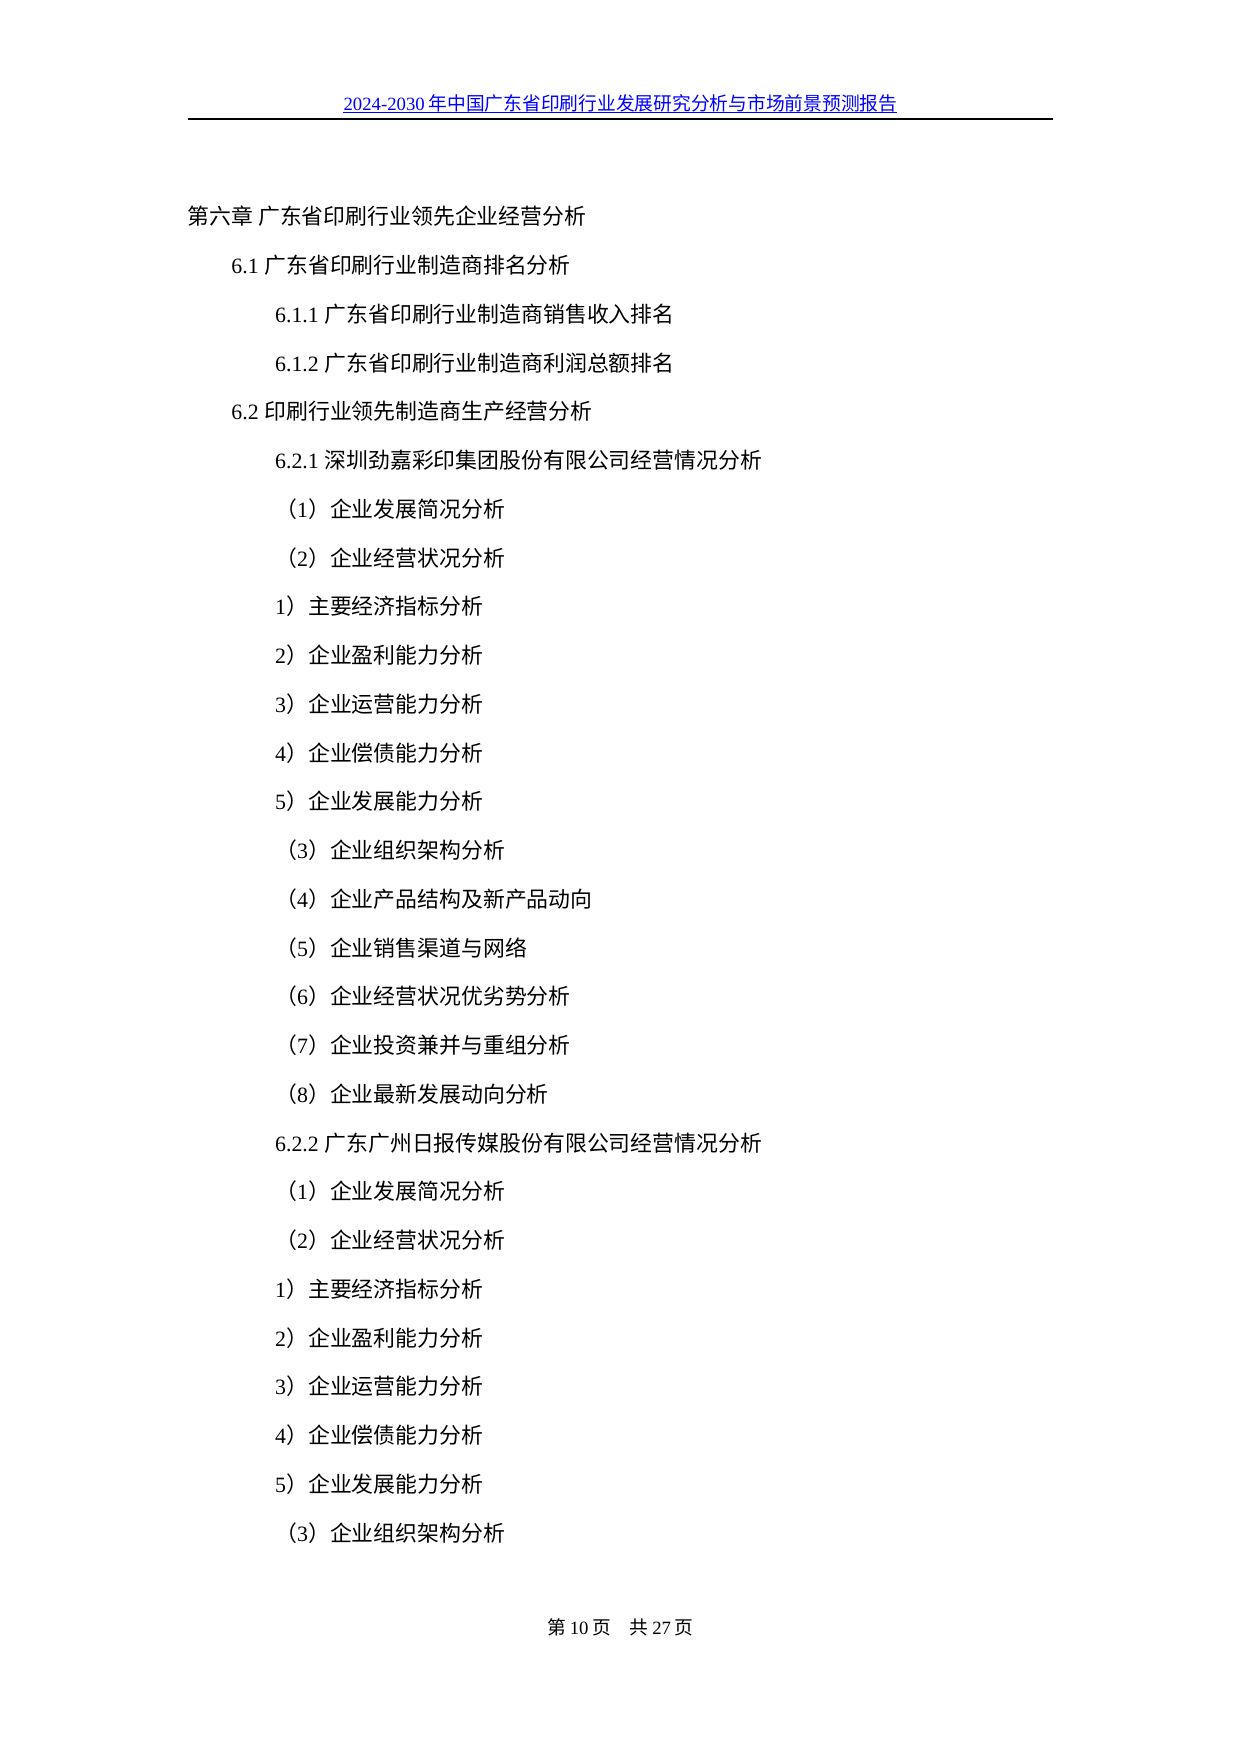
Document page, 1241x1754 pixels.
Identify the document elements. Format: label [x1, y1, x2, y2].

text [187, 150, 1053, 1548]
